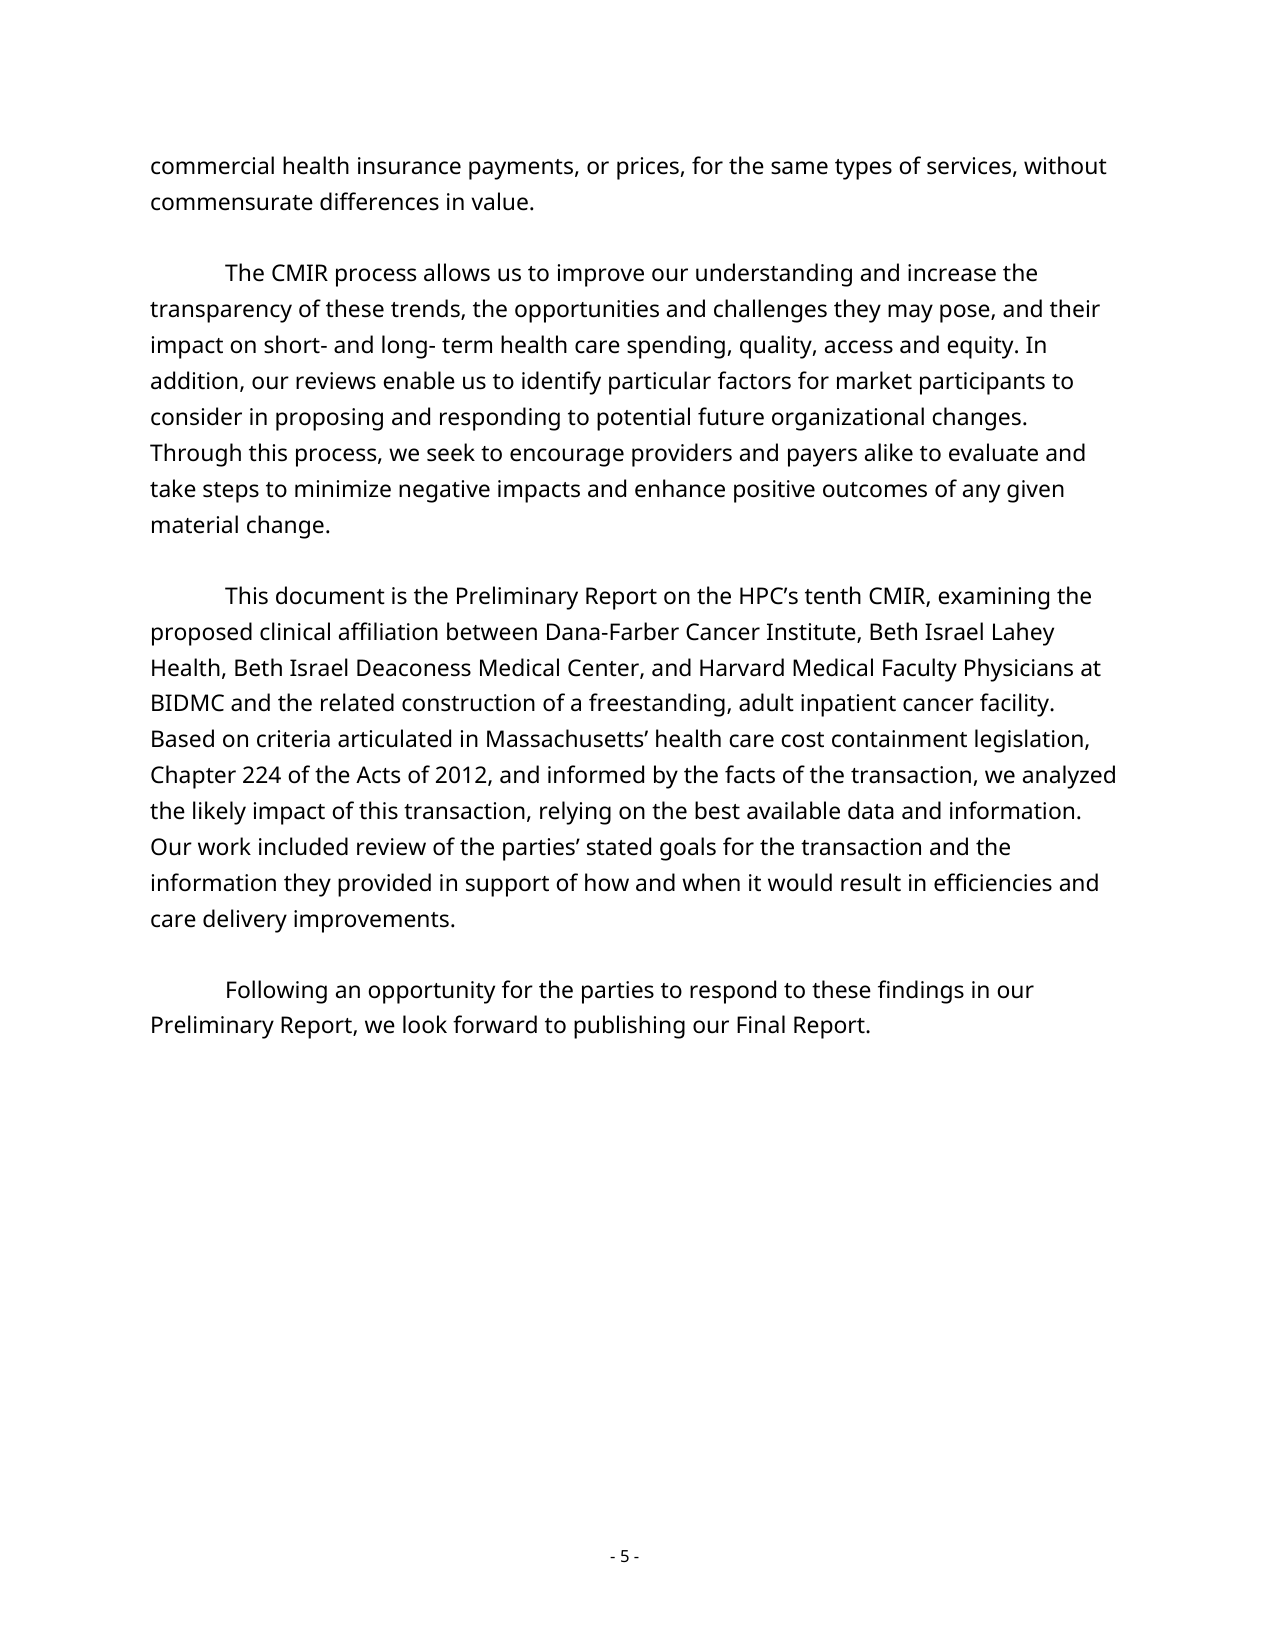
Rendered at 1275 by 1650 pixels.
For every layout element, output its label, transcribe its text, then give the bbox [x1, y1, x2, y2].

text The CMIR process allows us to improve our understanding and increase the transparency of these trends, the opportunities and challenges they may pose, and their impact on short- and long- term health care spending, quality, access and equity. In addition, our reviews enable us to identify particular factors for market participants to consider in proposing and responding to potential future organizational changes. Through this process, we seek to encourage providers and payers alike to evaluate and take steps to minimize negative impacts and enhance positive outcomes of any given material change. [150, 257, 1125, 540]
text commercial health insurance payments, or prices, for the same types of services, without commensurate differences in value. [150, 150, 1125, 217]
text Following an opportunity for the parties to respond to these findings in our Preliminary Report, we look forward to publishing our Final Report. [150, 974, 1115, 1041]
text This document is the Preliminary Report on the HPC’s tenth CMIR, examining the proposed clinical affiliation between Dana-Farber Cancer Institute, Beth Israel Lahey Health, Beth Israel Deaconess Medical Center, and Harvard Medical Faculty Physicians at BIDMC and the related construction of a freestanding, adult inpatient cancer facility. Based on criteria articulated in Massachusetts’ health care cost containment legislation, Chapter 224 of the Acts of 2012, and informed by the facts of the transaction, we analyzed the likely impact of this transaction, relying on the best available data and information. Our work included review of the parties’ stated goals for the transaction and the information they provided in support of how and when it would result in efficiencies and care delivery improvements. [150, 579, 1125, 934]
